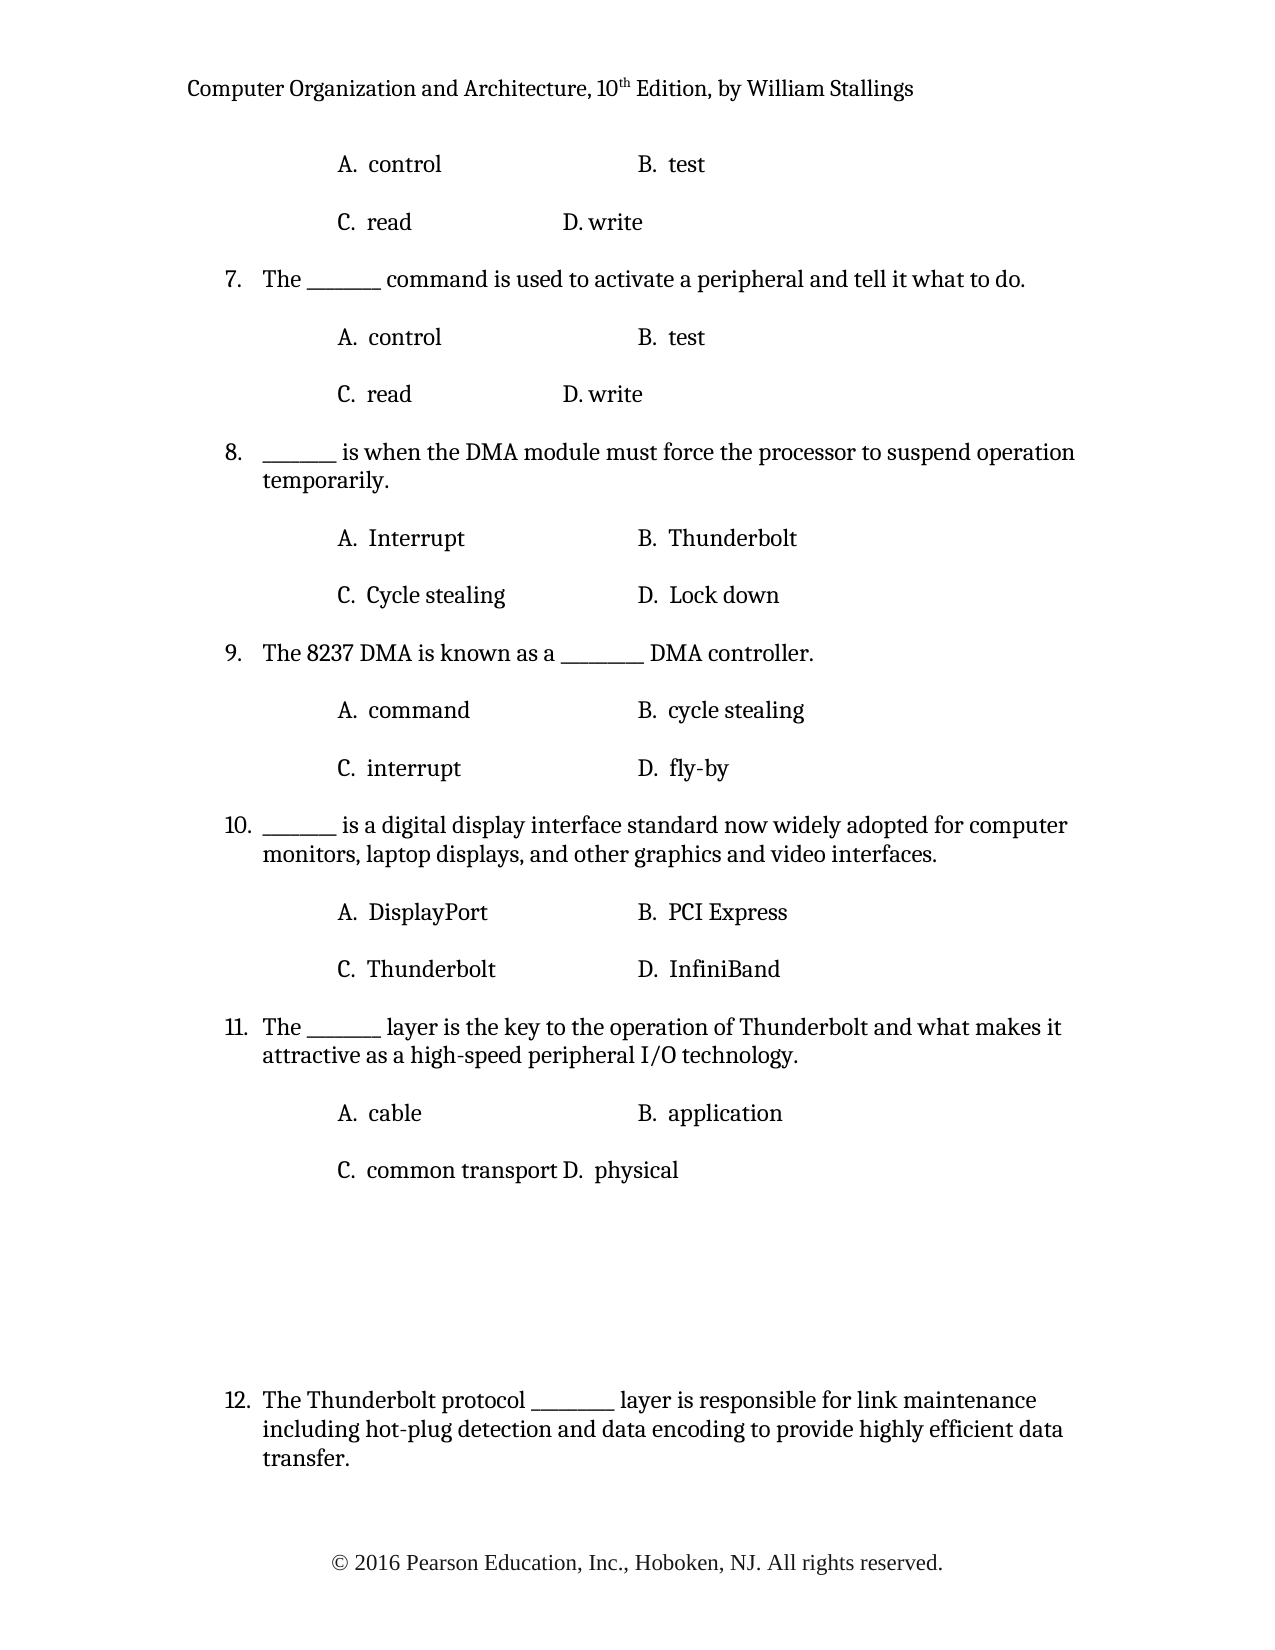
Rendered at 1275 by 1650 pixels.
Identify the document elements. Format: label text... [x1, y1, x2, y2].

text C. read D. write [337, 207, 1087, 236]
text A. cable B. application [337, 1099, 1087, 1127]
list ________ is a digital display interface standard now widely adopted for computer monitors, laptop displays, and other graphics and video interfaces. [225, 811, 1087, 869]
text A. command B. cycle stealing [337, 696, 1087, 725]
list The 8237 DMA is known as a _________ DMA controller. [225, 639, 1087, 667]
text C. interrupt D. fly-by [337, 754, 1087, 782]
text C. Cycle stealing D. Lock down [337, 581, 1087, 610]
list The Thunderbolt protocol _________ layer is responsible for link maintenance including hot-plug detection and data encoding to provide highly efficient data transfer. [225, 1386, 1087, 1472]
text A. DisplayPort B. PCI Express [337, 897, 1087, 926]
text C. Thunderbolt D. InfiniBand [337, 955, 1087, 984]
list ________ is when the DMA module must force the processor to suspend operation temporarily. [225, 437, 1087, 495]
text A. control B. test [337, 322, 1087, 351]
list The ________ command is used to activate a peripheral and tell it what to do. [225, 265, 1087, 294]
text C. read D. write [337, 380, 1087, 409]
text A. Interrupt B. Thunderbolt [337, 524, 1087, 552]
text A. control B. test [337, 150, 1087, 179]
text C. common transport D. physical [337, 1156, 1087, 1185]
list The ________ layer is the key to the operation of Thunderbolt and what makes it attractive as a high-speed peripheral I/O technology. [225, 1012, 1087, 1070]
